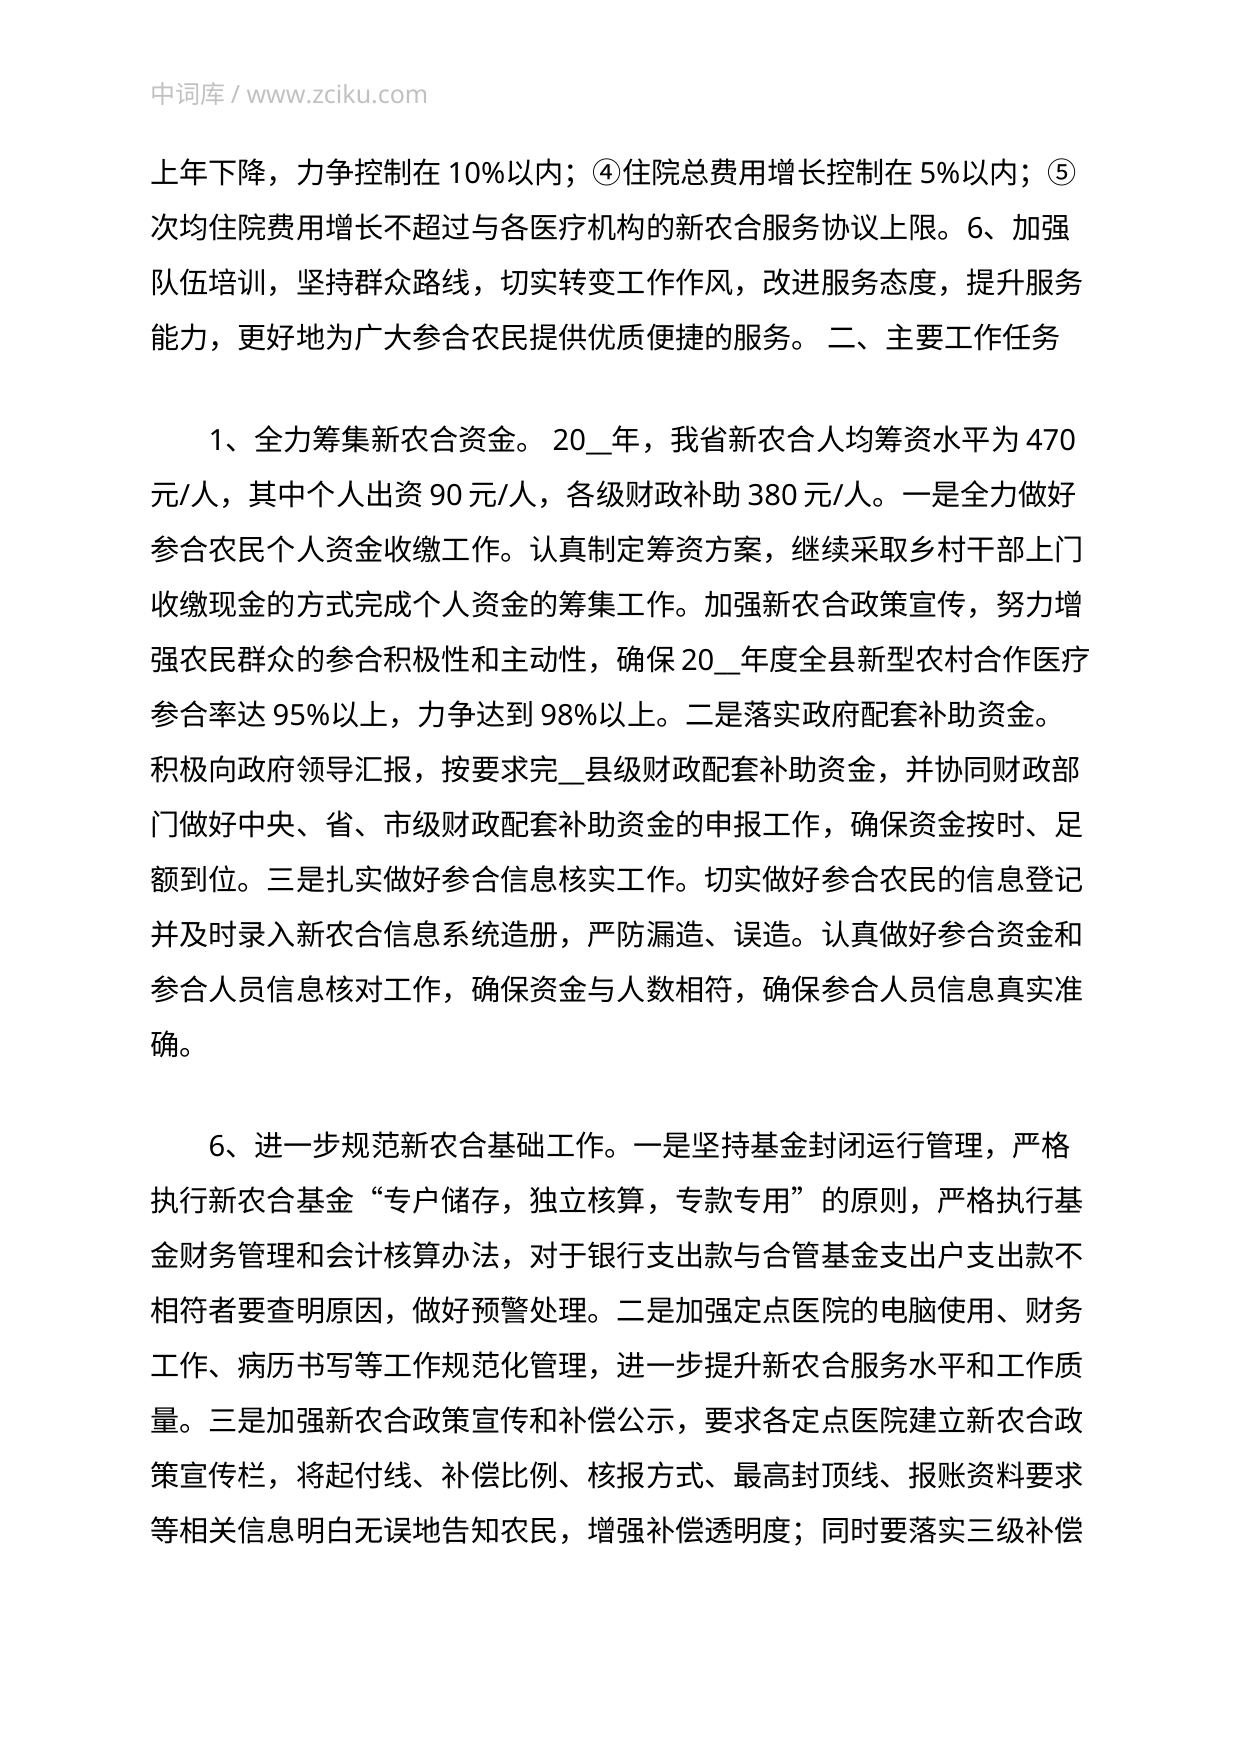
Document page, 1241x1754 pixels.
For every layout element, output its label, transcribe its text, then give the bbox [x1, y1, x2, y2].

text 1、全力筹集新农合资金。 20__年，我省新农合人均筹资水平为470元/人，其中个人出资90元/人，各级财政补助380元/人。一是全力做好参合农民个人资金收缴工作。认真制定筹资方案，继续采取乡村干部上门收缴现金的方式完成个人资金的筹集工作。加强新农合政策宣传，努力增强农民群众的参合积极性和主动性，确保20__年度全县新型农村合作医疗参合率达95%以上，力争达到98%以上。二是落实政府配套补助资金。积极向政府领导汇报，按要求完__县级财政配套补助资金，并协同财政部门做好中央、省、市级财政配套补助资金的申报工作，确保资金按时、足额到位。三是扎实做好参合信息核实工作。切实做好参合农民的信息登记并及时录入新农合信息系统造册，严防漏造、误造。认真做好参合资金和参合人员信息核对工作，确保资金与人数相符，确保参合人员信息真实准确。 [150, 417, 1090, 1063]
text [150, 1123, 1090, 1549]
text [150, 150, 1090, 357]
